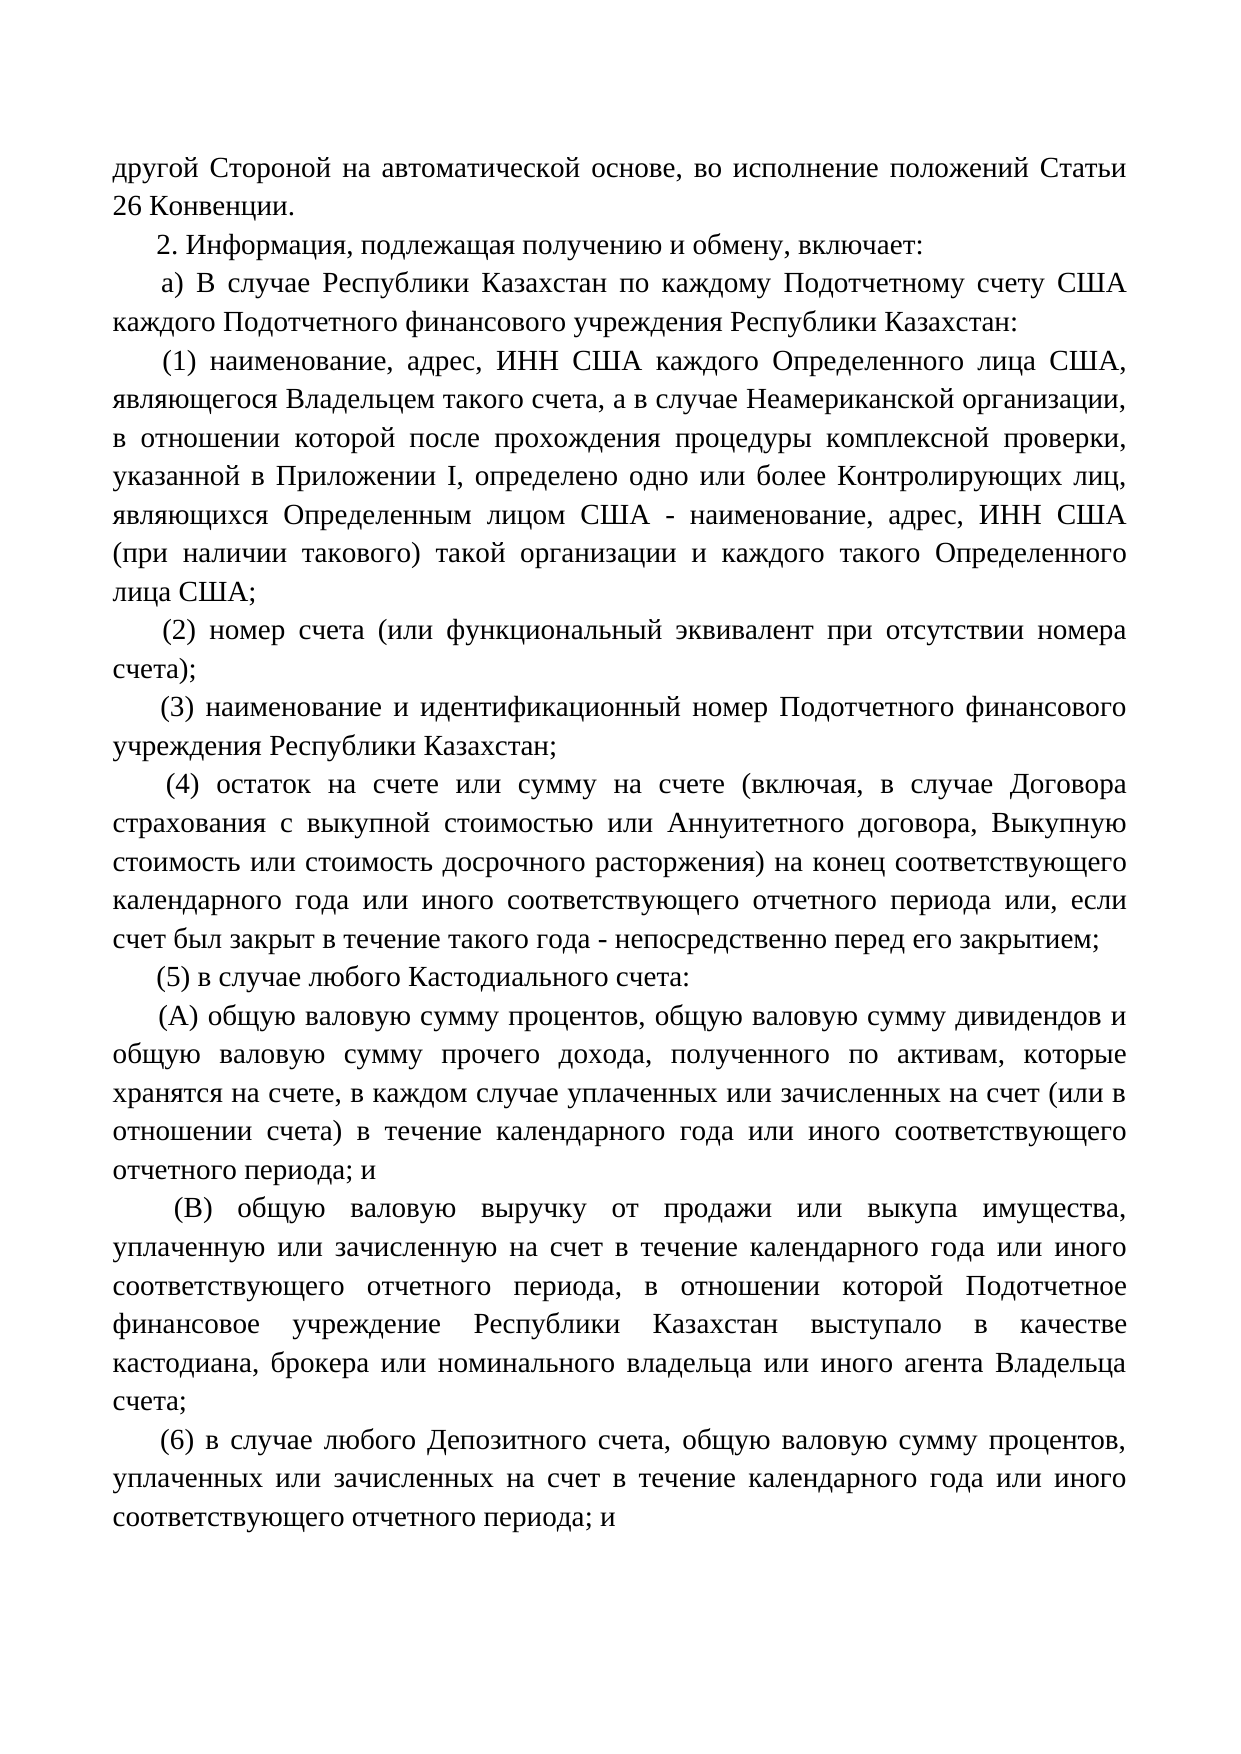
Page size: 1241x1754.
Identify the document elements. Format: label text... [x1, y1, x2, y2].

text (A) общую валовую сумму процентов, общую валовую сумму дивидендов и общую валовую сумму прочего дохода, полученного по активам, которые хранятся на счете, в каждом случае уплаченных или зачисленных на счет (или в отношении счета) в течение календарного года или иного соответствующего отчетного периода; и [112, 998, 1128, 1186]
text (4) остаток на счете или сумму на счете (включая, в случае Договора страхования с выкупной стоимостью или Аннуитетного договора, Выкупную стоимость или стоимость досрочного расторжения) на конец соответствующего календарного года или иного соответствующего отчетного периода или, если счет был закрыт в течение такого года - непосредственно перед его закрытием; [112, 767, 1128, 954]
text a) В случае Республики Казахстан по каждому Подотчетному счету США каждого Подотчетного финансового учреждения Республики Казахстан: [112, 266, 1128, 338]
text (5) в случае любого Кастодиального счета: [112, 959, 1128, 993]
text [112, 150, 1128, 222]
text (3) наименование и идентификационный номер Подотчетного финансового учреждения Республики Казахстан; [112, 689, 1128, 762]
text 2. Информация, подлежащая получению и обмену, включает: [112, 227, 1128, 261]
text (B) общую валовую выручку от продажи или выкупа имущества, уплаченную или зачисленную на счет в течение календарного года или иного соответствующего отчетного периода, в отношении которой Подотчетное финансовое учреждение Республики Казахстан выступало в качестве кастодиана, брокера или номинального владельца или иного агента Владельца счета; [112, 1191, 1128, 1417]
text (1) наименование, адрес, ИНН США каждого Определенного лица США, являющегося Владельцем такого счета, а в случае Неамериканской организации, в отношении которой после прохождения процедуры комплексной проверки, указанной в Приложении I, определено одно или более Контролирующих лиц, являющихся Определенным лицом США - наименование, адрес, ИНН США (при наличии такового) такой организации и каждого такого Определенного лица США; [112, 343, 1128, 607]
text (6) в случае любого Депозитного счета, общую валовую сумму процентов, уплаченных или зачисленных на счет в течение календарного года или иного соответствующего отчетного периода; и [112, 1422, 1128, 1532]
text (2) номер счета (или функциональный эквивалент при отсутствии номера счета); [112, 612, 1128, 684]
